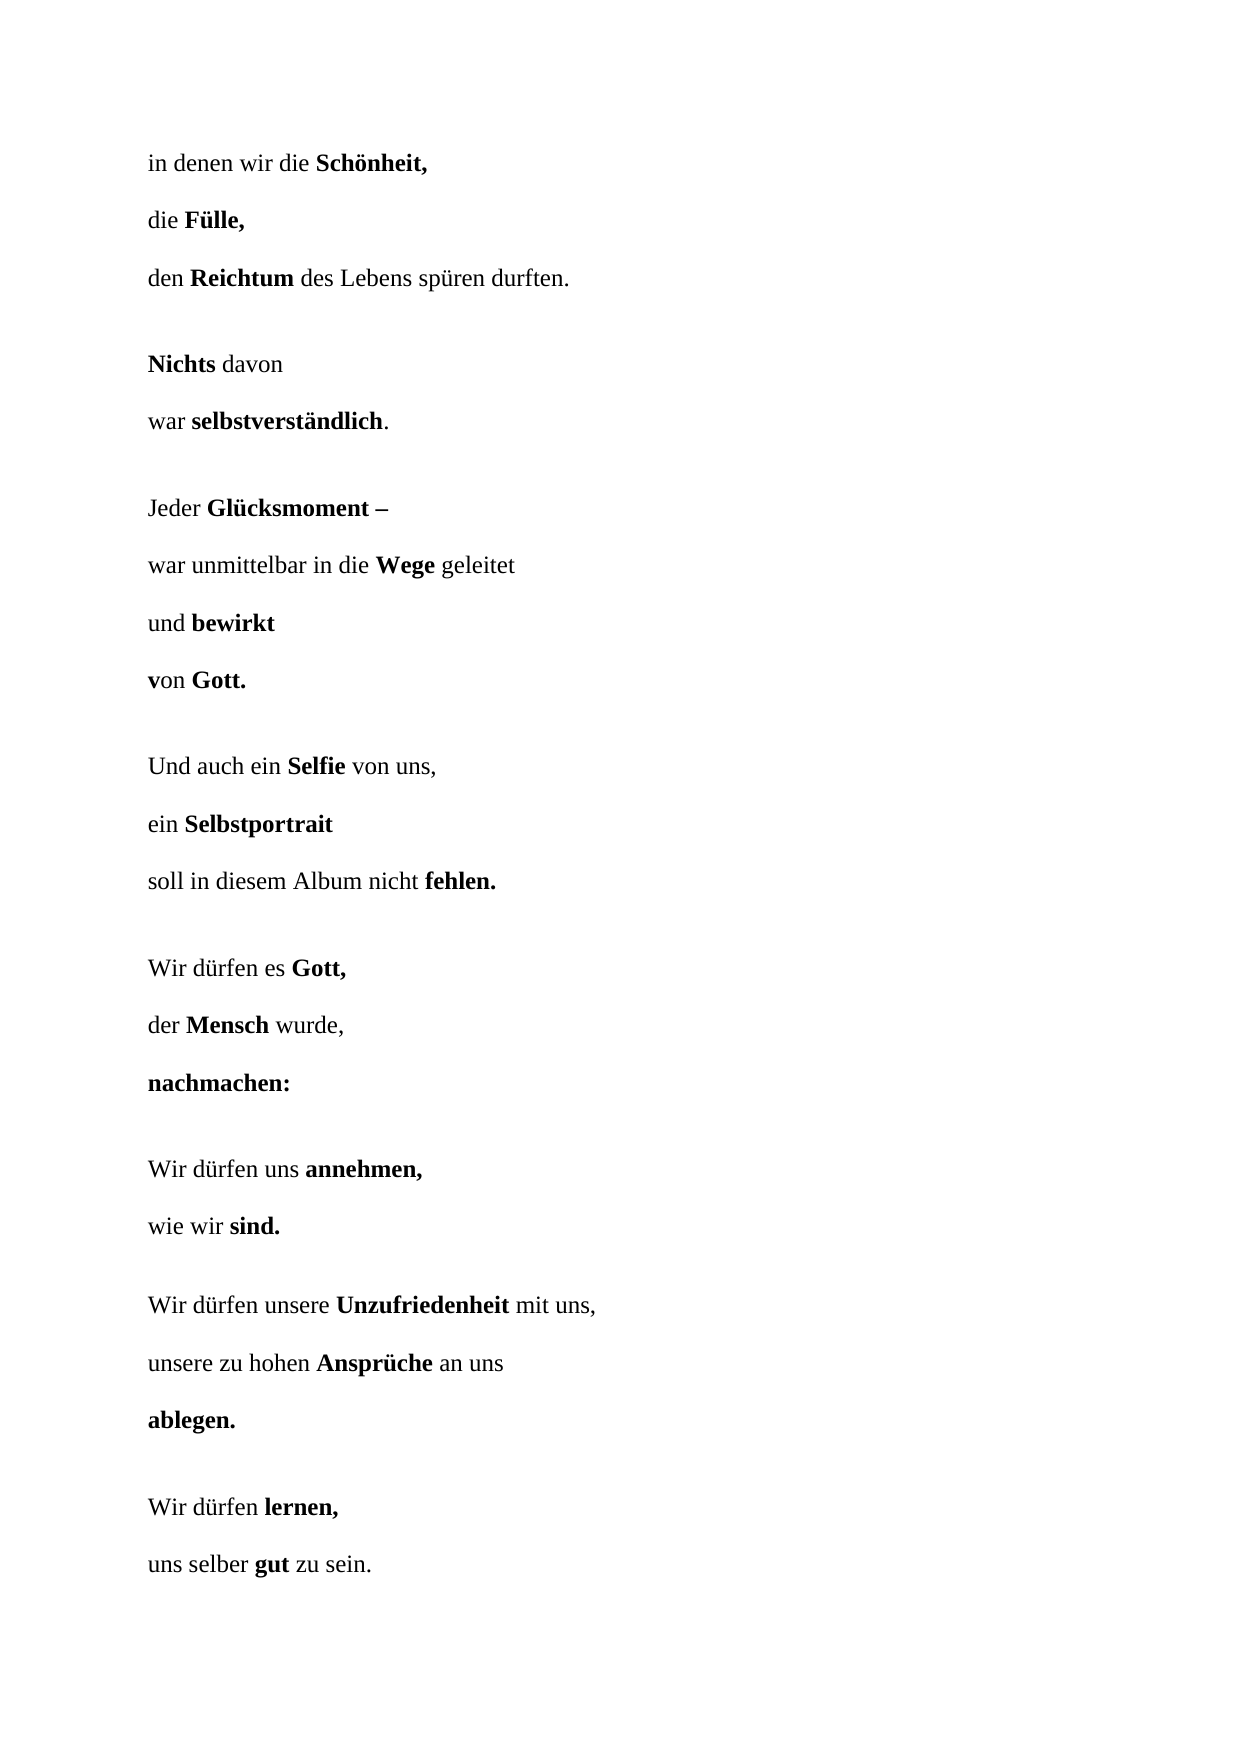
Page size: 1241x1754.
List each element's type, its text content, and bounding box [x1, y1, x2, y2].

text war unmittelbar in die Wege geleitet [148, 550, 1093, 579]
text Wir dürfen lernen, [148, 1492, 1093, 1520]
text soll in diesem Album nicht fehlen. [148, 866, 1093, 895]
text Jeder Glücksmoment – [148, 493, 1093, 521]
text der Mensch wurde, [148, 1010, 1093, 1039]
text von Gott. [148, 665, 1093, 694]
text Und auch ein Selfie von uns, [148, 751, 1093, 780]
text die Fülle, [148, 205, 1093, 234]
text war selbstverständlich. [148, 406, 1093, 435]
text unsere zu hohen Ansprüche an uns [148, 1348, 1093, 1377]
text den Reichtum des Lebens spüren durften. [148, 263, 1093, 291]
text Wir dürfen unsere Unzufriedenheit mit uns, [148, 1290, 1093, 1319]
text uns selber gut zu sein. [148, 1549, 1093, 1578]
text Wir dürfen es Gott, [148, 953, 1093, 981]
text ablegen. [148, 1405, 1093, 1434]
text nachmachen: [148, 1068, 1093, 1096]
text Nichts davon [148, 349, 1093, 378]
text ein Selbstportrait [148, 809, 1093, 838]
text wie wir sind. [148, 1211, 1093, 1240]
text und bewirkt [148, 608, 1093, 636]
text in denen wir die Schönheit, [148, 148, 1093, 176]
text Wir dürfen uns annehmen, [148, 1154, 1093, 1183]
